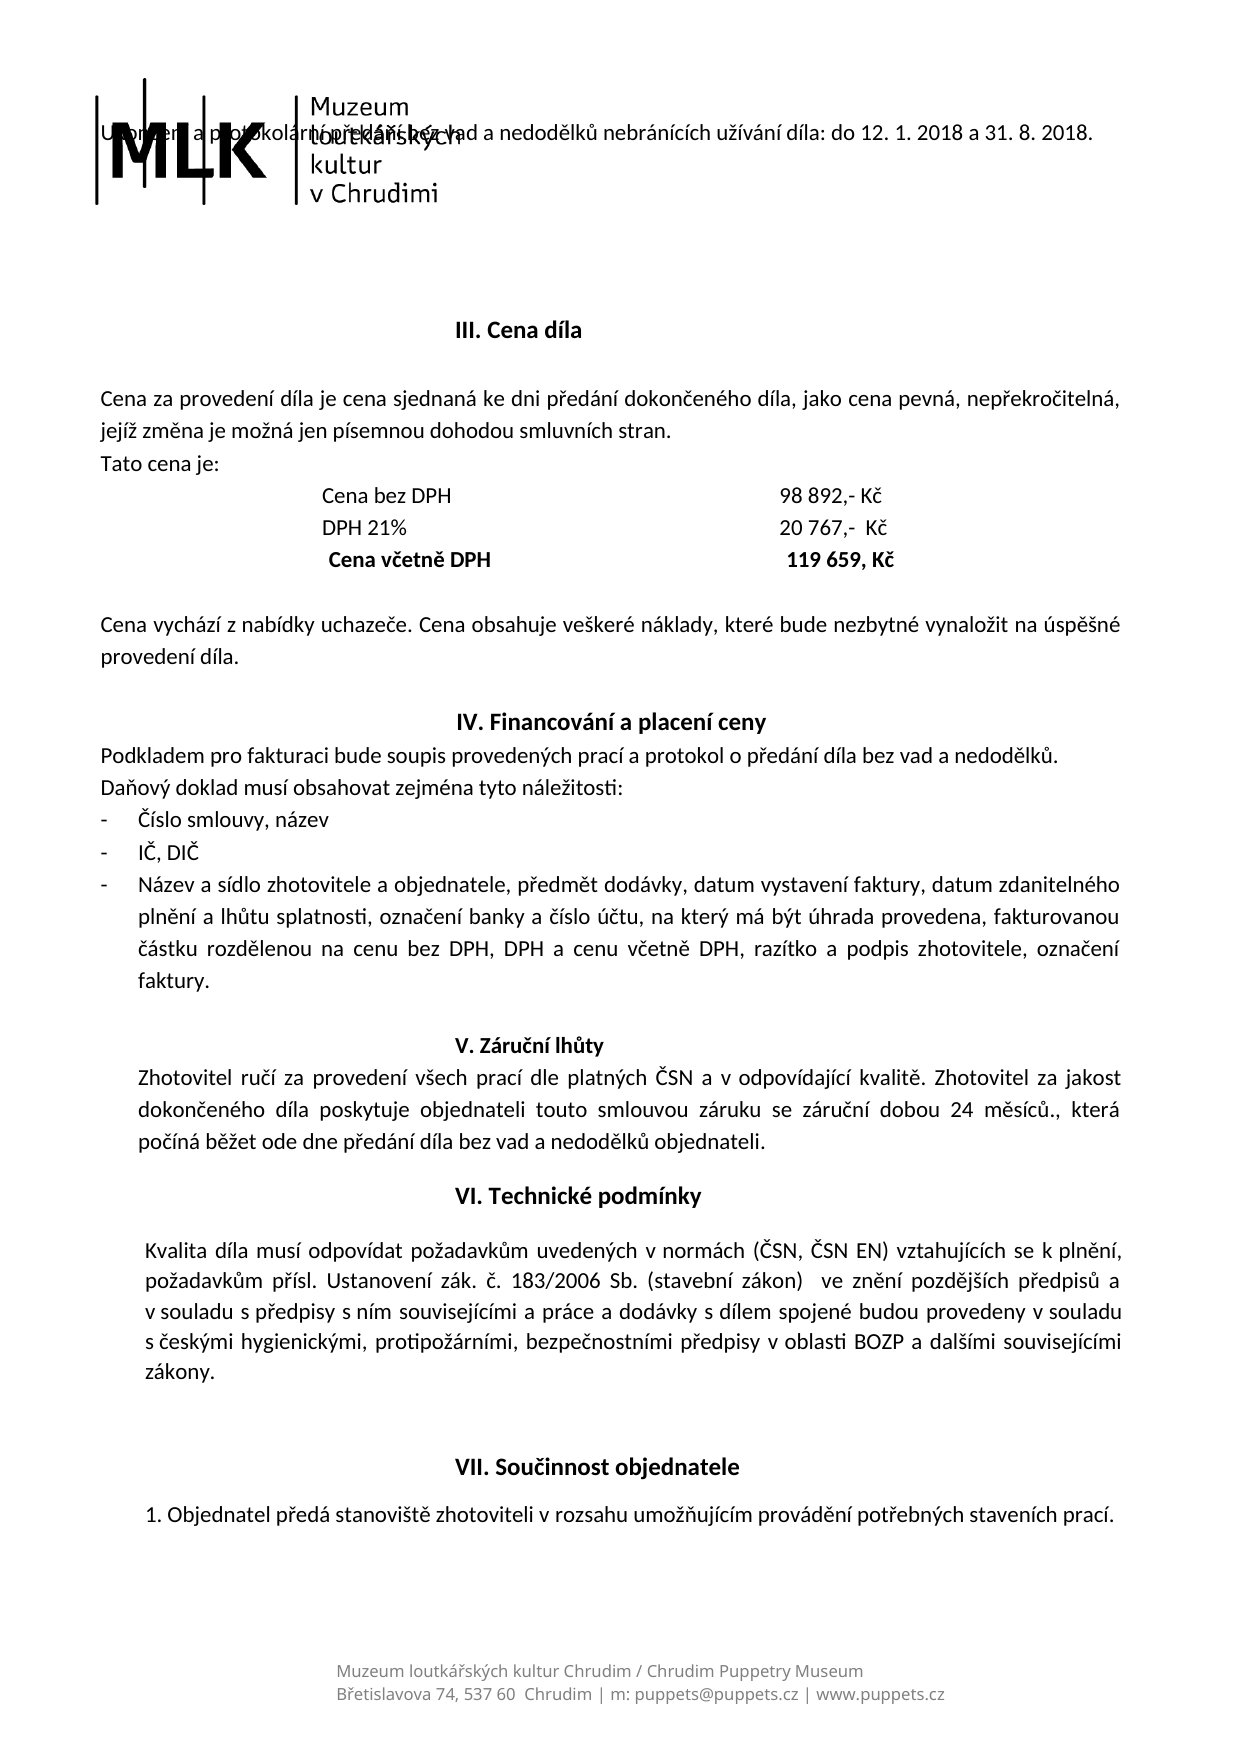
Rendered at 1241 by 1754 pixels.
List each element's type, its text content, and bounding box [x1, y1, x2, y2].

list Cena bez DPH 98 892,- Kč [322, 481, 1122, 509]
text Kvalita díla musí odpovídat požadavkům uvedených v normách (ČSN, ČSN EN) vztahujících se k plnění, požadavkům přísl. Ustanovení zák. č. 183/2006 Sb. (stavební zákon) ve znění pozdějších předpisů a v souladu s předpisy s ním souvisejícími a práce a dodávky s dílem spojené budou provedeny v souladu s českými hygienickými, protipožárními, bezpečnostními předpisy v oblasti BOZP a dalšími souvisejícími zákony. [145, 1236, 1122, 1385]
list Ukončení a protokolární předání bez vad a nedodělků nebránících užívání díla: do 12. 1. 2018 a 31. 8. 2018. [100, 118, 1122, 146]
list DPH 21% 20 767,- Kč [322, 513, 1122, 541]
list Cena vychází z nabídky uchazeče. Cena obsahuje veškeré náklady, které bude nezbytné vynaložit na úspěšné provedení díla. [100, 610, 1122, 670]
text VII. Součinnost objednatele [337, 1451, 1122, 1481]
list Název a sídlo zhotovitele a objednatele, předmět dodávky, datum vystavení faktury, datum zdanitelného plnění a lhůtu splatnosti, označení banky a číslo účtu, na který má být úhrada provedena, fakturovanou částku rozdělenou na cenu bez DPH, DPH a cenu včetně DPH, razítko a podpis zhotovitele, označení faktury. [100, 870, 1122, 994]
list Daňový doklad musí obsahovat zejména tyto náležitosti: [100, 773, 1122, 801]
list IČ, DIČ [100, 838, 1122, 866]
list IV. Financování a placení ceny [100, 706, 1122, 737]
picture [95, 78, 460, 205]
list Tato cena je: [100, 449, 1122, 477]
list V. Záruční lhůty [138, 1031, 1122, 1059]
list Podkladem pro fakturaci bude soupis provedených prací a protokol o předání díla bez vad a nedodělků. [100, 741, 1122, 769]
list Zhotovitel ručí za provedení všech prací dle platných ČSN a v odpovídající kvalitě. Zhotovitel za jakost dokončeného díla poskytuje objednateli touto smlouvou záruku se záruční dobou 24 měsíců., která počíná běžet ode dne předání díla bez vad a nedodělků objednateli. [138, 1063, 1122, 1156]
text 1. Objednatel předá stanoviště zhotoviteli v rozsahu umožňujícím provádění potřebných staveních prací. [145, 1501, 1122, 1528]
list III. Cena díla [412, 314, 1122, 345]
list Cena včetně DPH 119 659, Kč [100, 545, 1122, 573]
list Číslo smlouvy, název [100, 806, 1122, 834]
text VI. Technické podmínky [337, 1181, 1122, 1211]
list Cena za provedení díla je cena sjednaná ke dni předání dokončeného díla, jako cena pevná, nepřekročitelná, jejíž změna je možná jen písemnou dohodou smluvních stran. [100, 384, 1122, 444]
